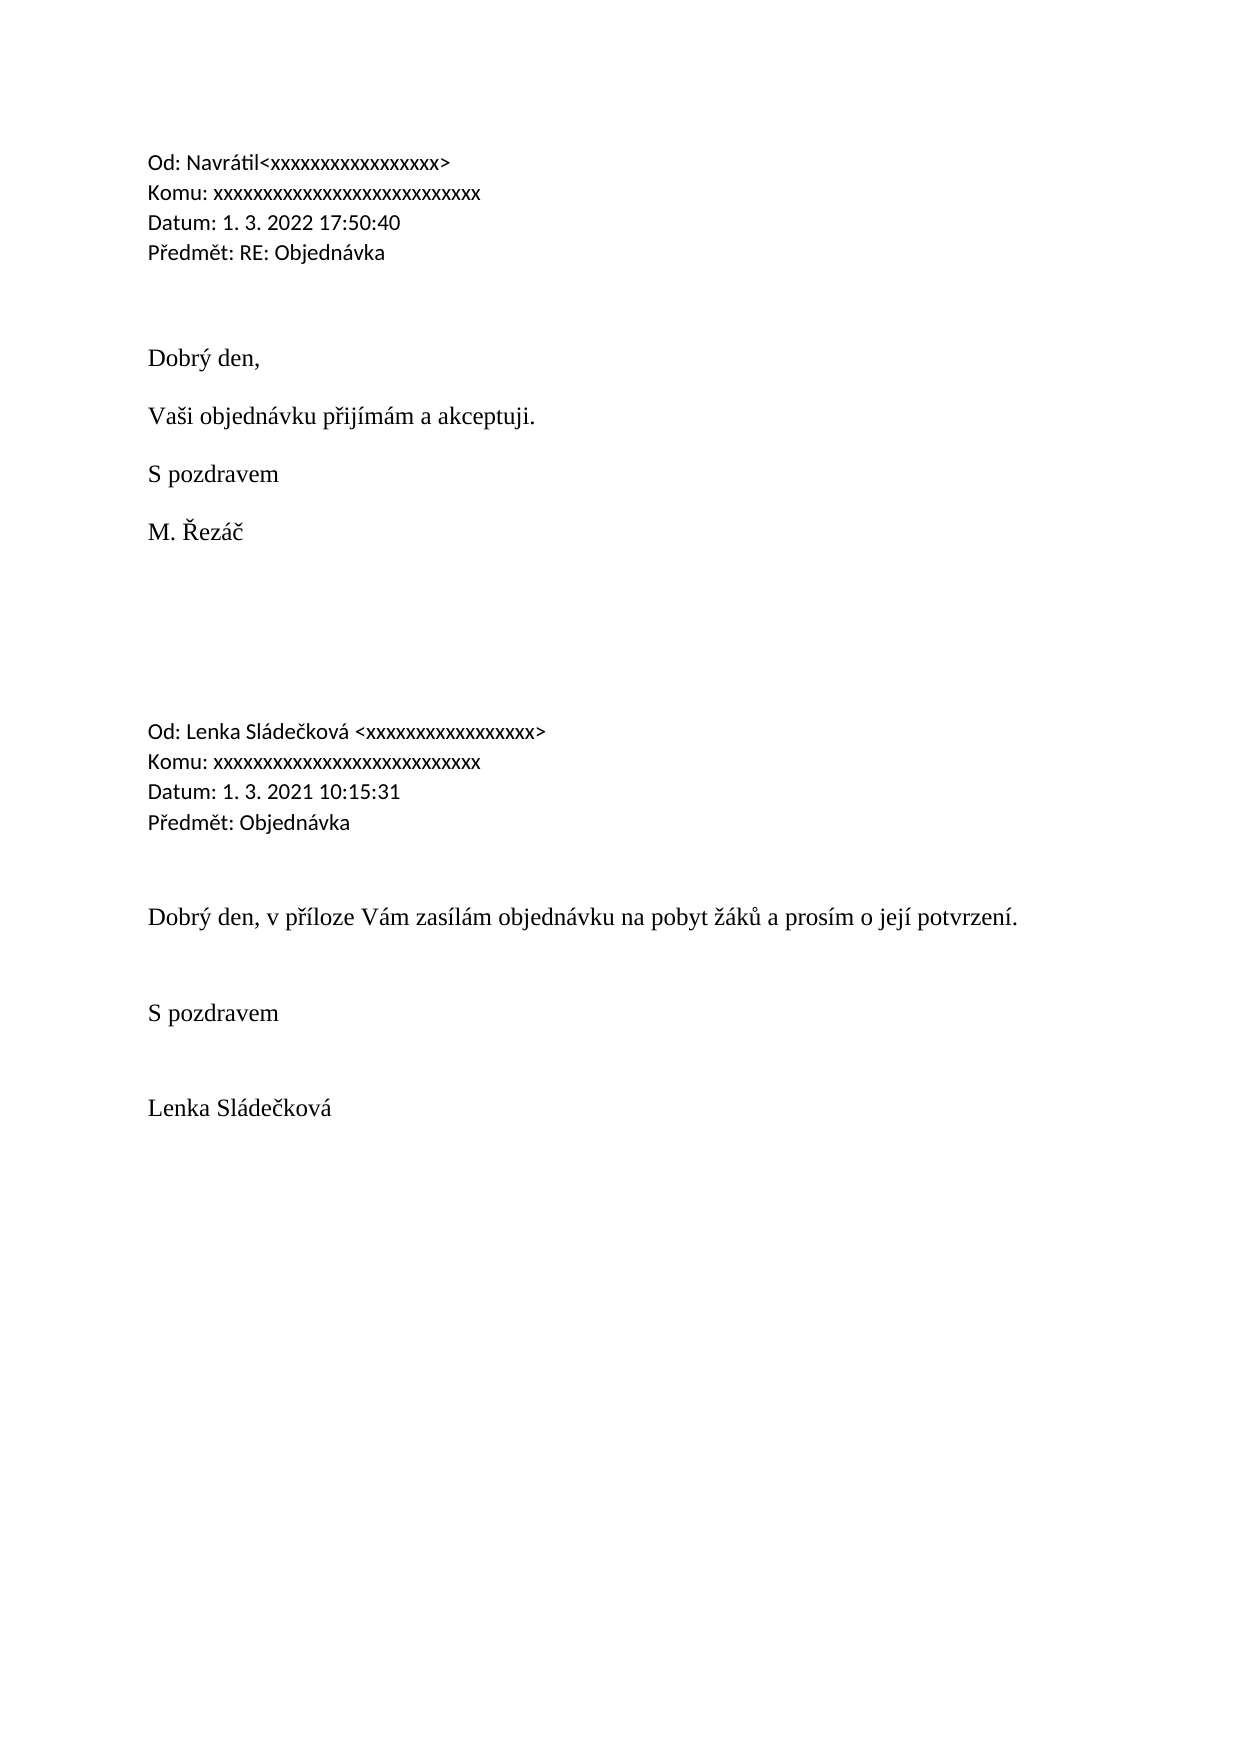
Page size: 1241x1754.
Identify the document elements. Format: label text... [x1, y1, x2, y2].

text S pozdravem [148, 459, 1093, 488]
text Od: Navrátil<xxxxxxxxxxxxxxxxx> Komu: xxxxxxxxxxxxxxxxxxxxxxxxxxx Datum: 1. 3. 2022 17:50:40 Předmět: RE: Objednávka [148, 148, 1093, 266]
text Vaši objednávku přijímám a akceptuji. [148, 401, 1093, 430]
text Lenka Sládečková [148, 1093, 1093, 1122]
text Dobrý den, v příloze Vám zasílám objednávku na pobyt žáků a prosím o její potvrzení. [148, 902, 1093, 931]
text Dobrý den, [148, 343, 1093, 372]
text S pozdravem [148, 998, 1093, 1026]
text Od: Lenka Sládečková <xxxxxxxxxxxxxxxxx> Komu: xxxxxxxxxxxxxxxxxxxxxxxxxxx Datum: 1. 3. 2021 10:15:31 Předmět: Objednávka [148, 717, 1093, 836]
text M. Řezáč [148, 517, 1093, 546]
